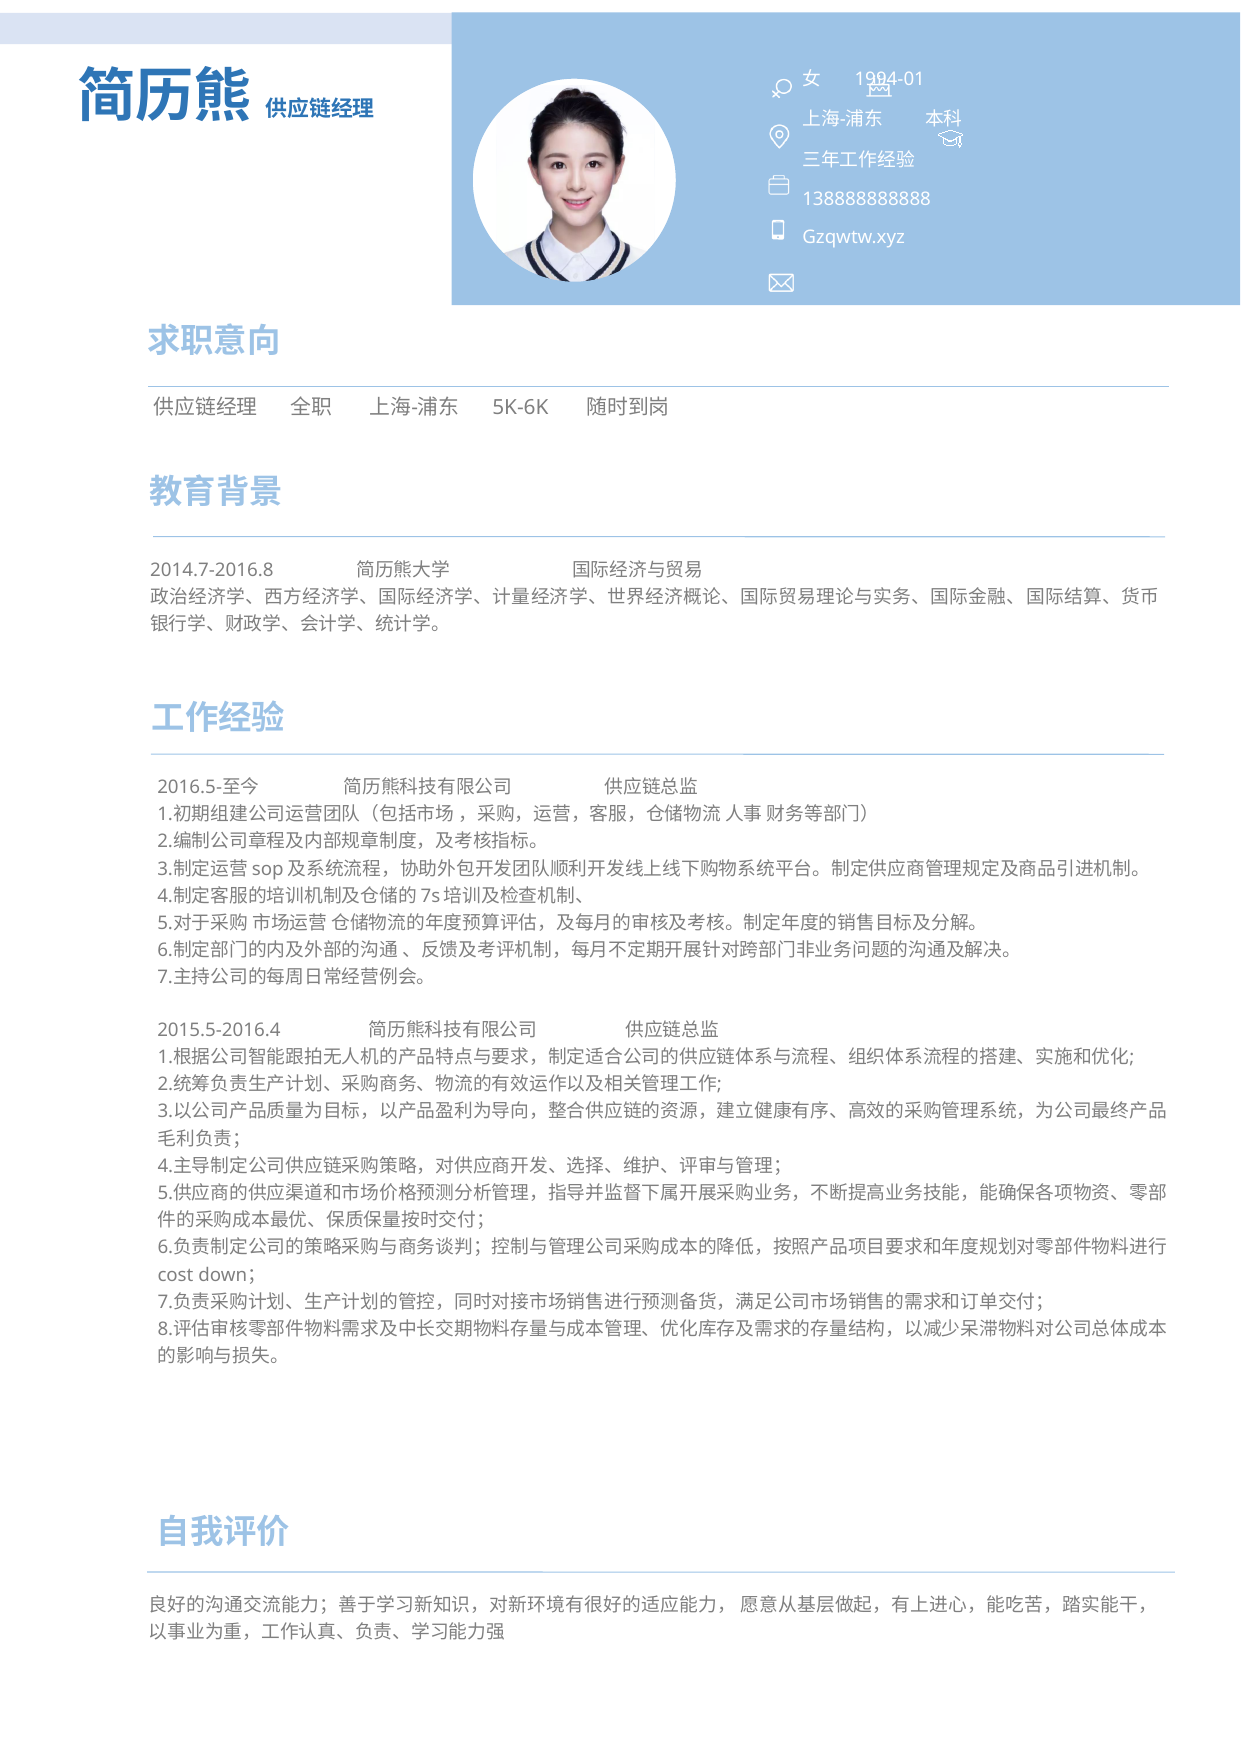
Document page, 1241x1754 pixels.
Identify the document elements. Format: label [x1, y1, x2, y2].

picture [473, 79, 675, 281]
